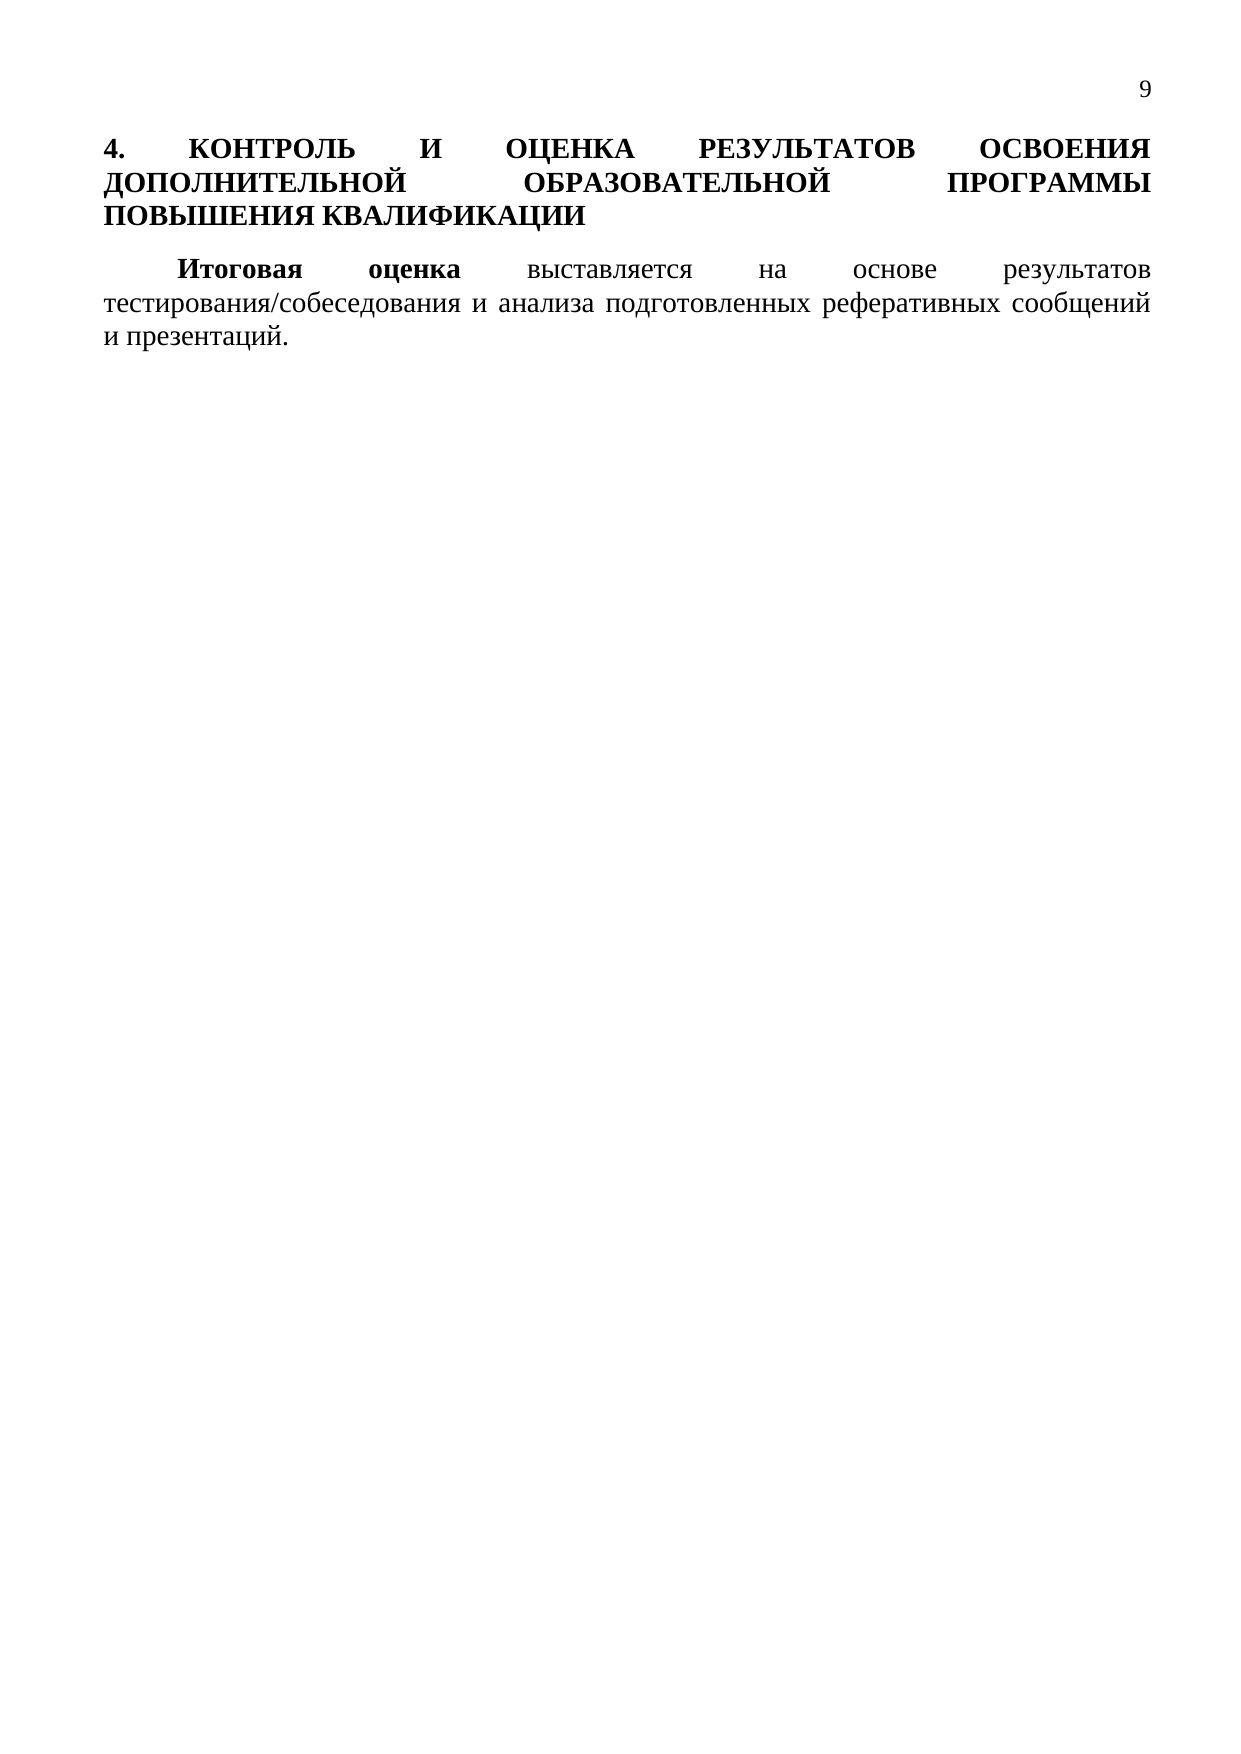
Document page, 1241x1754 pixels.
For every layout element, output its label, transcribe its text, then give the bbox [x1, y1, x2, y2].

text Итоговая оценка выставляется на основе результатов тестирования/собеседования и анализа подготовленных реферативных сообщений и презентаций. [103, 251, 1152, 352]
text 4. Контроль и оценка результатов освоения ДОПОЛНИТЕЛЬНОЙ ОБРАЗОВАТЕЛЬНОЙ ПРОГРАММЫ ПОВЫШЕНИЯ КВАЛИФИКАЦИИ [103, 131, 1152, 232]
